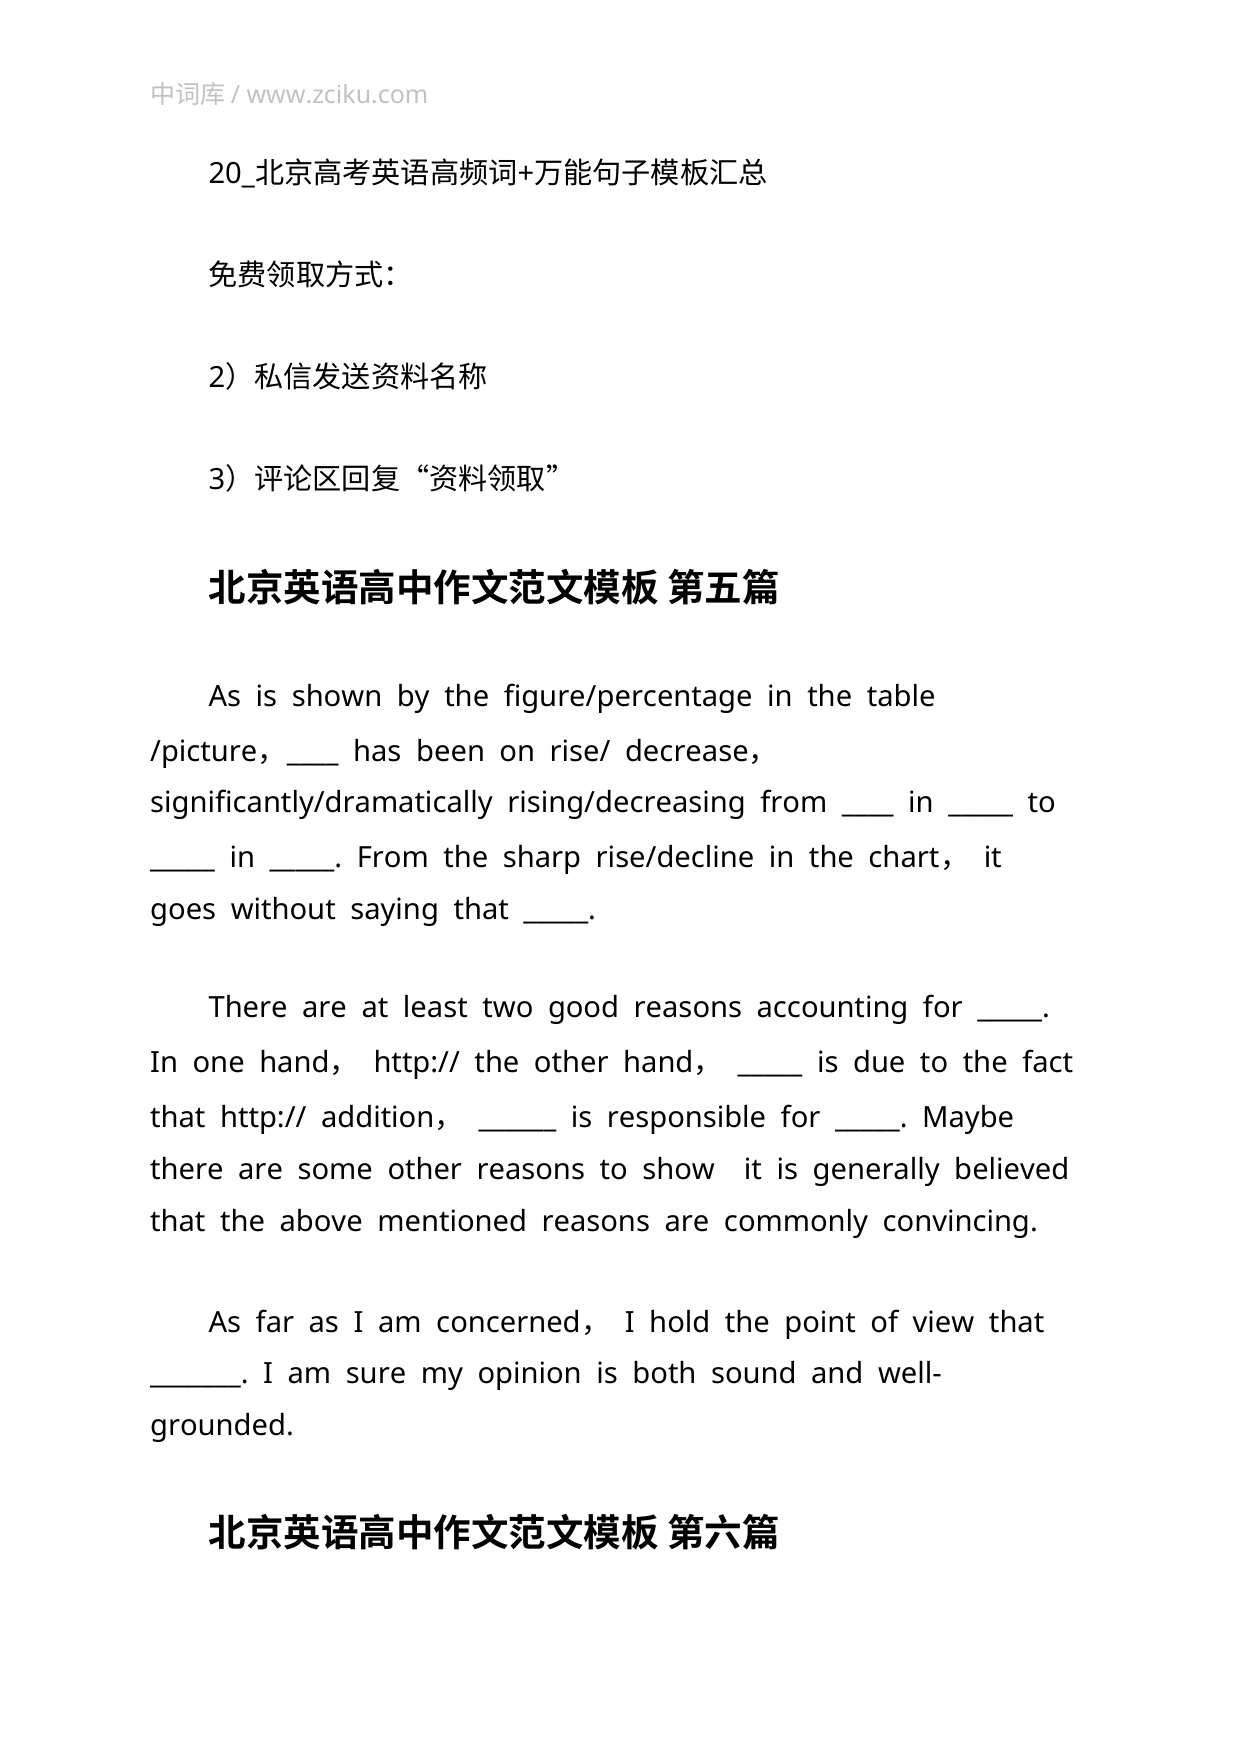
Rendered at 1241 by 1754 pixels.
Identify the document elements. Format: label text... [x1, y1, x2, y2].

text There are at least two good reasons accounting for _____. In one hand， http:// the other hand， _____ is due to the fact that http:// addition， ______ is responsible for _____. Maybe there are some other reasons to show it is generally believed that the above mentioned reasons are commonly convincing. [150, 987, 1090, 1239]
text As is shown by the figure/percentage in the table /picture，____ has been on rise/ decrease， significantly/dramatically rising/decreasing from ____ in _____ to _____ in _____. From the sharp rise/decline in the chart， it goes without saying that _____. [150, 675, 1090, 928]
text 北京英语高中作文范文模板 第六篇 [150, 1502, 1090, 1557]
text 3）评论区回复“资料领取” [150, 456, 1090, 498]
text 免费领取方式： [150, 252, 1090, 294]
text 北京英语高中作文范文模板 第五篇 [150, 558, 1090, 612]
text As far as I am concerned， I hold the point of view that _______. I am sure my opinion is both sound and well-grounded. [150, 1298, 1090, 1444]
text 2）私信发送资料名称 [150, 354, 1090, 396]
text 20_北京高考英语高频词+万能句子模板汇总 [150, 150, 1090, 192]
